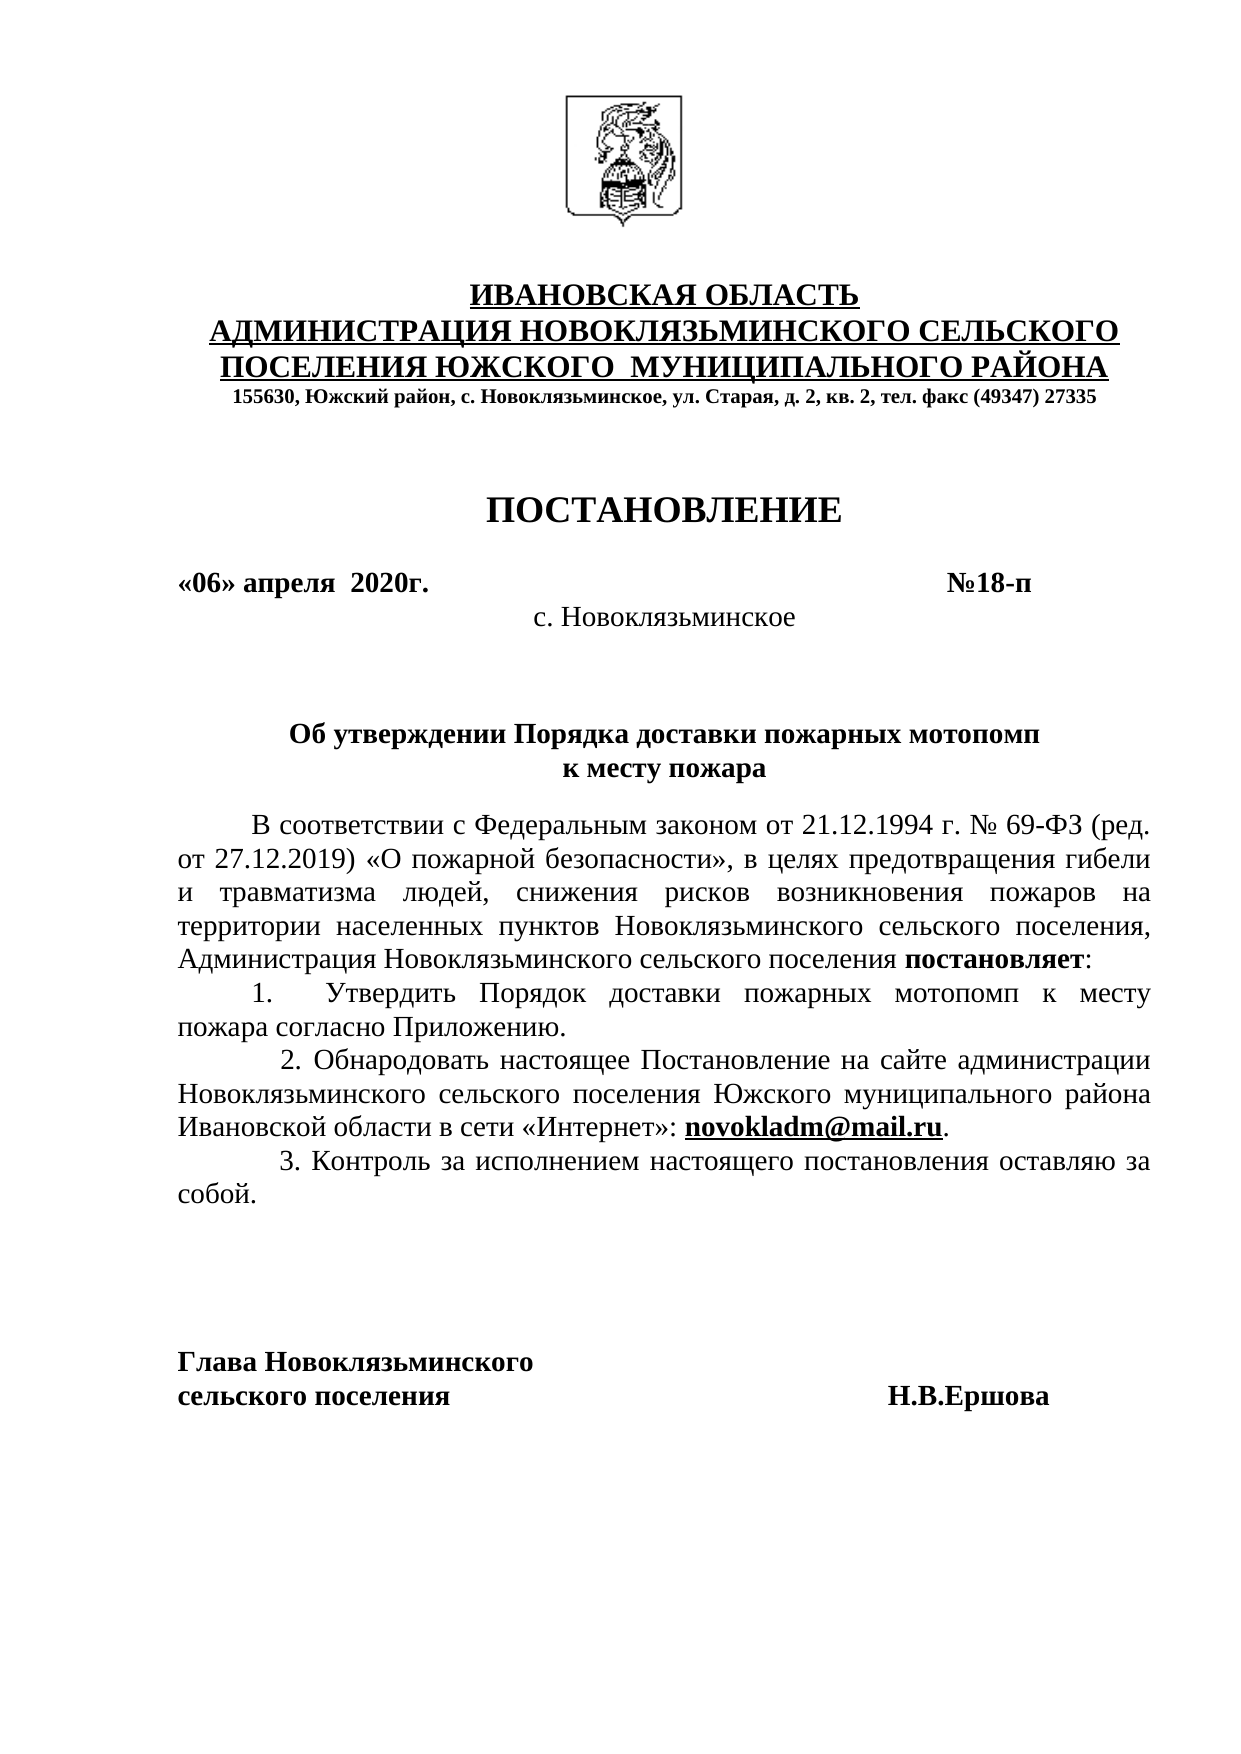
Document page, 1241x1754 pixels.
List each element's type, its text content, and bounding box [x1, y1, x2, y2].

text 1. Утвердить Порядок доставки пожарных мотопомп к месту пожара согласно Приложению. [177, 975, 1152, 1042]
text ПОСЕЛЕНИЯ ЮЖСКОГО МУНИЦИПАЛЬНОГО РАЙОНА [177, 348, 1152, 384]
text 3. Контроль за исполнением настоящего постановления оставляю за собой. [177, 1143, 1152, 1210]
text к месту пожара [177, 750, 1152, 783]
text 2. Обнародовать настоящее Постановление на сайте администрации Новоклязьминского сельского поселения Южского муниципального района Ивановской области в сети «Интернет»: novokladm@mail.ru. [177, 1042, 1152, 1143]
text 155630, Южский район, с. Новоклязьминское, ул. Старая, д. 2, кв. 2, тел. факс (49347) 27335 [177, 384, 1152, 408]
text Глава Новоклязьминского [177, 1344, 1152, 1378]
text В соответствии с Федеральным законом от 21.12.1994 г. № 69-ФЗ (ред. от 27.12.2019) «О пожарной безопасности», в целях предотвращения гибели и травматизма людей, снижения рисков возникновения пожаров на территории населенных пунктов Новоклязьминского сельского поселения, Администрация Новоклязьминского сельского поселения постановляет: [177, 807, 1152, 975]
text с. Новоклязьминское [177, 599, 1152, 632]
text сельского поселения Н.В.Ершова [177, 1378, 1152, 1411]
picture [556, 88, 696, 235]
text ПОСТАНОВЛЕНИЕ [177, 488, 1152, 531]
text АДМИНИСТРАЦИЯ НОВОКЛЯЗЬМИНСКОГО СЕЛЬСКОГО [177, 312, 1152, 348]
text Об утверждении Порядка доставки пожарных мотопомп [177, 716, 1152, 750]
text ИВАНОВСКАЯ ОБЛАСТЬ [177, 276, 1152, 312]
text «06» апреля 2020г. №18-п [177, 565, 1152, 599]
